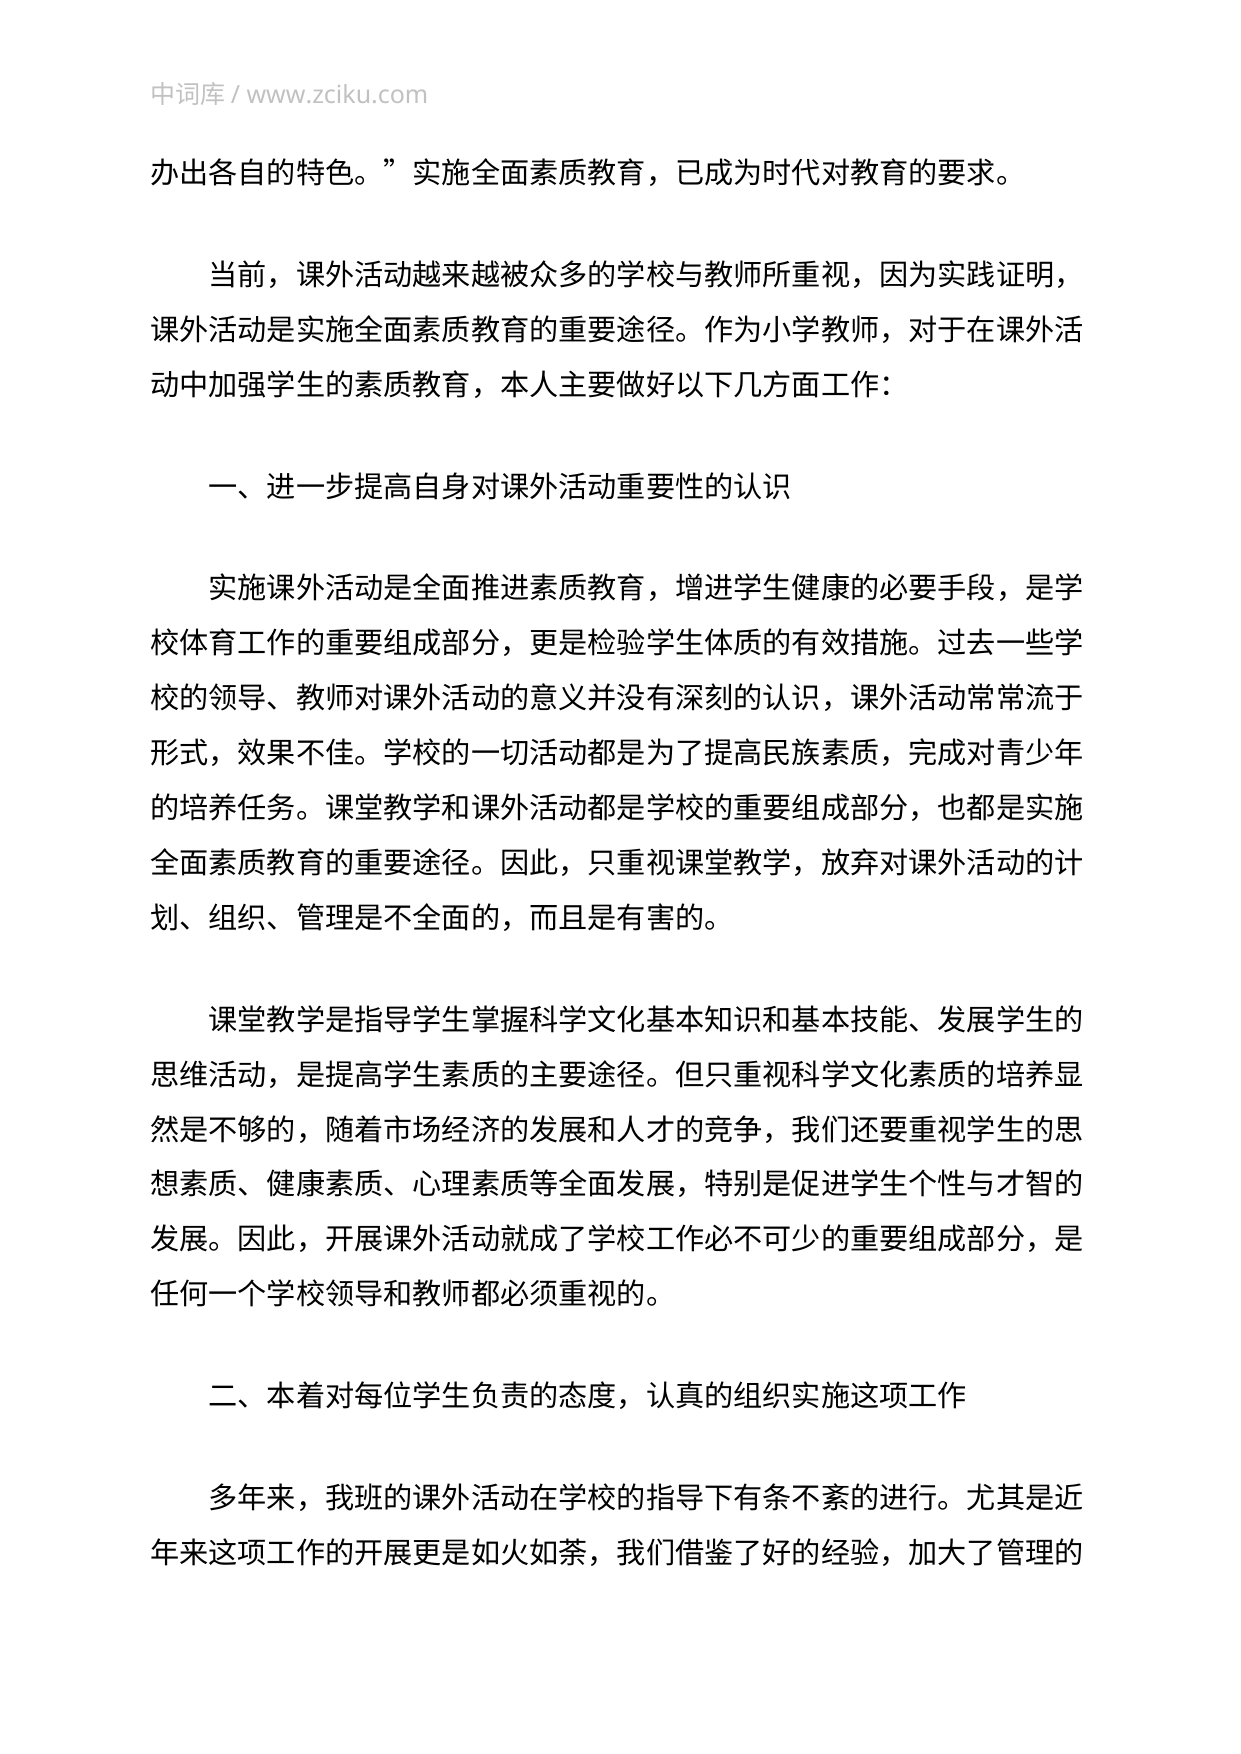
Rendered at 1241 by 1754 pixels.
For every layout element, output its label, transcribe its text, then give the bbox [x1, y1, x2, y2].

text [150, 150, 1090, 192]
text 实施课外活动是全面推进素质教育，增进学生健康的必要手段，是学校体育工作的重要组成部分，更是检验学生体质的有效措施。过去一些学校的领导、教师对课外活动的意义并没有深刻的认识，课外活动常常流于形式，效果不佳。学校的一切活动都是为了提高民族素质，完成对青少年的培养任务。课堂教学和课外活动都是学校的重要组成部分，也都是实施全面素质教育的重要途径。因此，只重视课堂教学，放弃对课外活动的计划、组织、管理是不全面的，而且是有害的。 [150, 565, 1090, 937]
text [150, 1474, 1090, 1571]
text 一、进一步提高自身对课外活动重要性的认识 [150, 463, 1090, 506]
text 二、本着对每位学生负责的态度，认真的组织实施这项工作 [150, 1372, 1090, 1415]
text 当前，课外活动越来越被众多的学校与教师所重视，因为实践证明，课外活动是实施全面素质教育的重要途径。作为小学教师，对于在课外活动中加强学生的素质教育，本人主要做好以下几方面工作： [150, 252, 1090, 404]
text 课堂教学是指导学生掌握科学文化基本知识和基本技能、发展学生的思维活动，是提高学生素质的主要途径。但只重视科学文化素质的培养显然是不够的，随着市场经济的发展和人才的竞争，我们还要重视学生的思想素质、健康素质、心理素质等全面发展，特别是促进学生个性与才智的发展。因此，开展课外活动就成了学校工作必不可少的重要组成部分，是任何一个学校领导和教师都必须重视的。 [150, 996, 1090, 1313]
